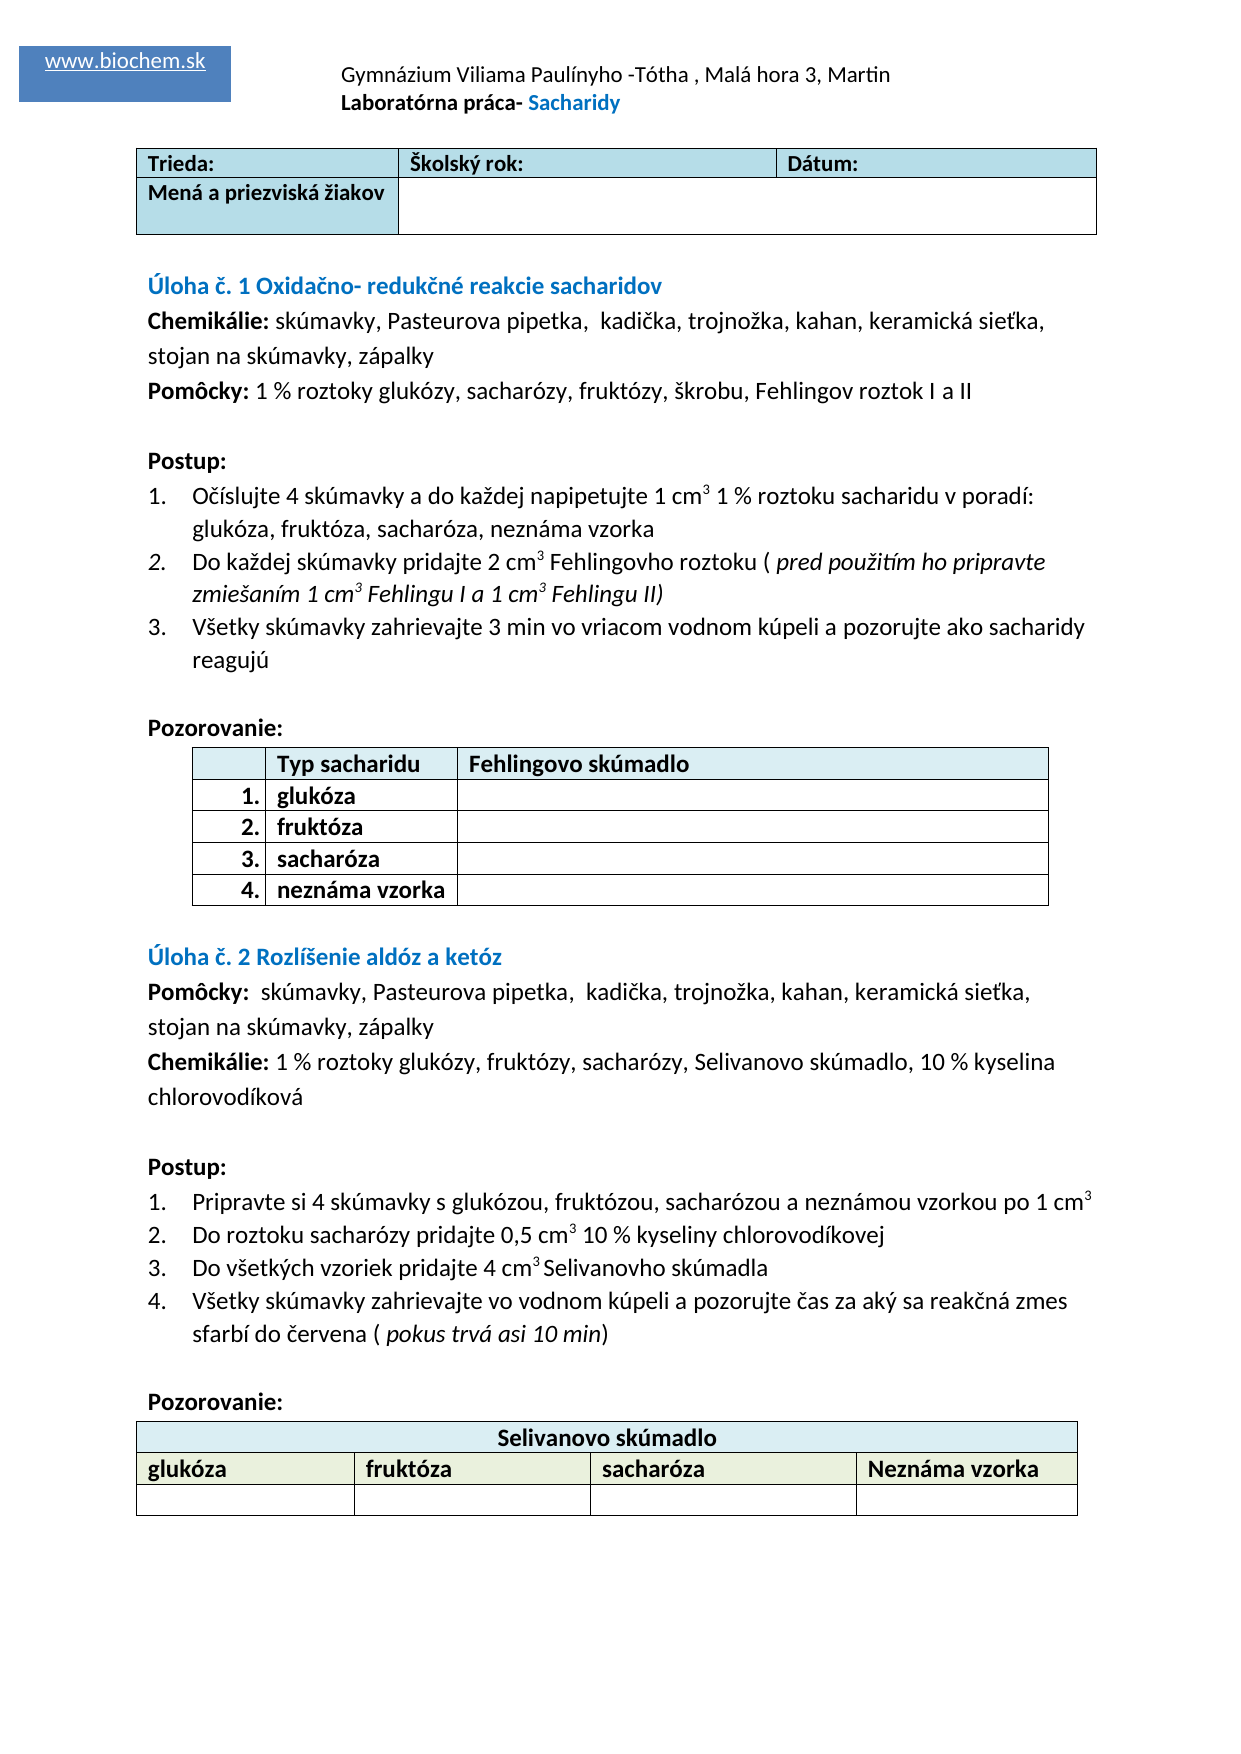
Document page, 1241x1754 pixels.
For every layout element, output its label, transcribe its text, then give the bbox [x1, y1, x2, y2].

list Všetky skúmavky zahrievajte vo vodnom kúpeli a pozorujte čas za aký sa reakčná zmes sfarbí do červena ( pokus trvá asi 10 min) [148, 1285, 1093, 1348]
table_cell glukóza [266, 780, 457, 810]
table_cell [857, 1485, 1077, 1515]
table_cell [137, 1485, 354, 1515]
list Do všetkých vzoriek pridajte 4 cm3 Selivanovho skúmadla [148, 1252, 1093, 1282]
table_cell [591, 1485, 856, 1515]
text Úloha č. 1 Oxidačno- redukčné reakcie sacharidov [148, 270, 1093, 300]
text Postup: [148, 445, 1093, 475]
table_cell sacharóza [266, 843, 457, 873]
table_cell [193, 843, 265, 873]
table_cell [193, 780, 265, 810]
table_cell fruktóza [266, 811, 457, 842]
table_header Dátum: [777, 149, 1096, 177]
text Pomôcky: 1 % roztoky glukózy, sacharózy, fruktózy, škrobu, Fehlingov roztok I a II [148, 375, 1093, 405]
list Pripravte si 4 skúmavky s glukózou, fruktózou, sacharózou a neznámou vzorkou po 1 cm3 [148, 1186, 1093, 1217]
list Očíslujte 4 skúmavky a do každej napipetujte 1 cm3 1 % roztoku sacharidu v poradí: glukóza, fruktóza, sacharóza, neznáma vzorka [148, 480, 1093, 543]
table_header Fehlingovo skúmadlo [458, 748, 1048, 779]
table_cell [193, 875, 265, 905]
list Do roztoku sacharózy pridajte 0,5 cm3 10 % kyseliny chlorovodíkovej [148, 1219, 1093, 1249]
table_header Typ sacharidu [266, 748, 457, 779]
table_header Školský rok: [399, 149, 776, 177]
table_cell [458, 780, 1048, 810]
text Chemikálie: 1 % roztoky glukózy, fruktózy, sacharózy, Selivanovo skúmadlo, 10 % kyselina chlorovodíková [148, 1046, 1093, 1112]
text Pomôcky: skúmavky, Pasteurova pipetka, kadička, trojnožka, kahan, keramická sieťka, stojan na skúmavky, zápalky [148, 976, 1093, 1042]
table_cell [399, 178, 1096, 234]
text Chemikálie: skúmavky, Pasteurova pipetka, kadička, trojnožka, kahan, keramická sieťka, stojan na skúmavky, zápalky [148, 305, 1093, 370]
table_cell Neznáma vzorka [857, 1453, 1077, 1484]
table_cell glukóza [137, 1453, 354, 1484]
table_cell neznáma vzorka [266, 875, 457, 905]
table_header Selivanovo skúmadlo [137, 1422, 1077, 1452]
table_cell fruktóza [355, 1453, 590, 1484]
list Všetky skúmavky zahrievajte 3 min vo vriacom vodnom kúpeli a pozorujte ako sacharidy reagujú [148, 611, 1093, 675]
text Pozorovanie: [148, 712, 1093, 743]
list Do každej skúmavky pridajte 2 cm3 Fehlingovho roztoku ( pred použitím ho pripravte zmiešaním 1 cm3 Fehlingu I a 1 cm3 Fehlingu II) [148, 546, 1093, 609]
text Úloha č. 2 Rozlíšenie aldóz a ketóz [148, 941, 1093, 972]
table_cell [458, 811, 1048, 842]
table_cell [193, 811, 265, 842]
text Pozorovanie: [148, 1386, 1093, 1416]
table_header Trieda: [137, 149, 398, 177]
table_cell [355, 1485, 590, 1515]
table_cell [458, 875, 1048, 905]
text Postup: [148, 1151, 1093, 1182]
table_cell sacharóza [591, 1453, 856, 1484]
table_header [193, 748, 265, 779]
table_cell [458, 843, 1048, 873]
table_cell Mená a priezviská žiakov [137, 178, 398, 234]
